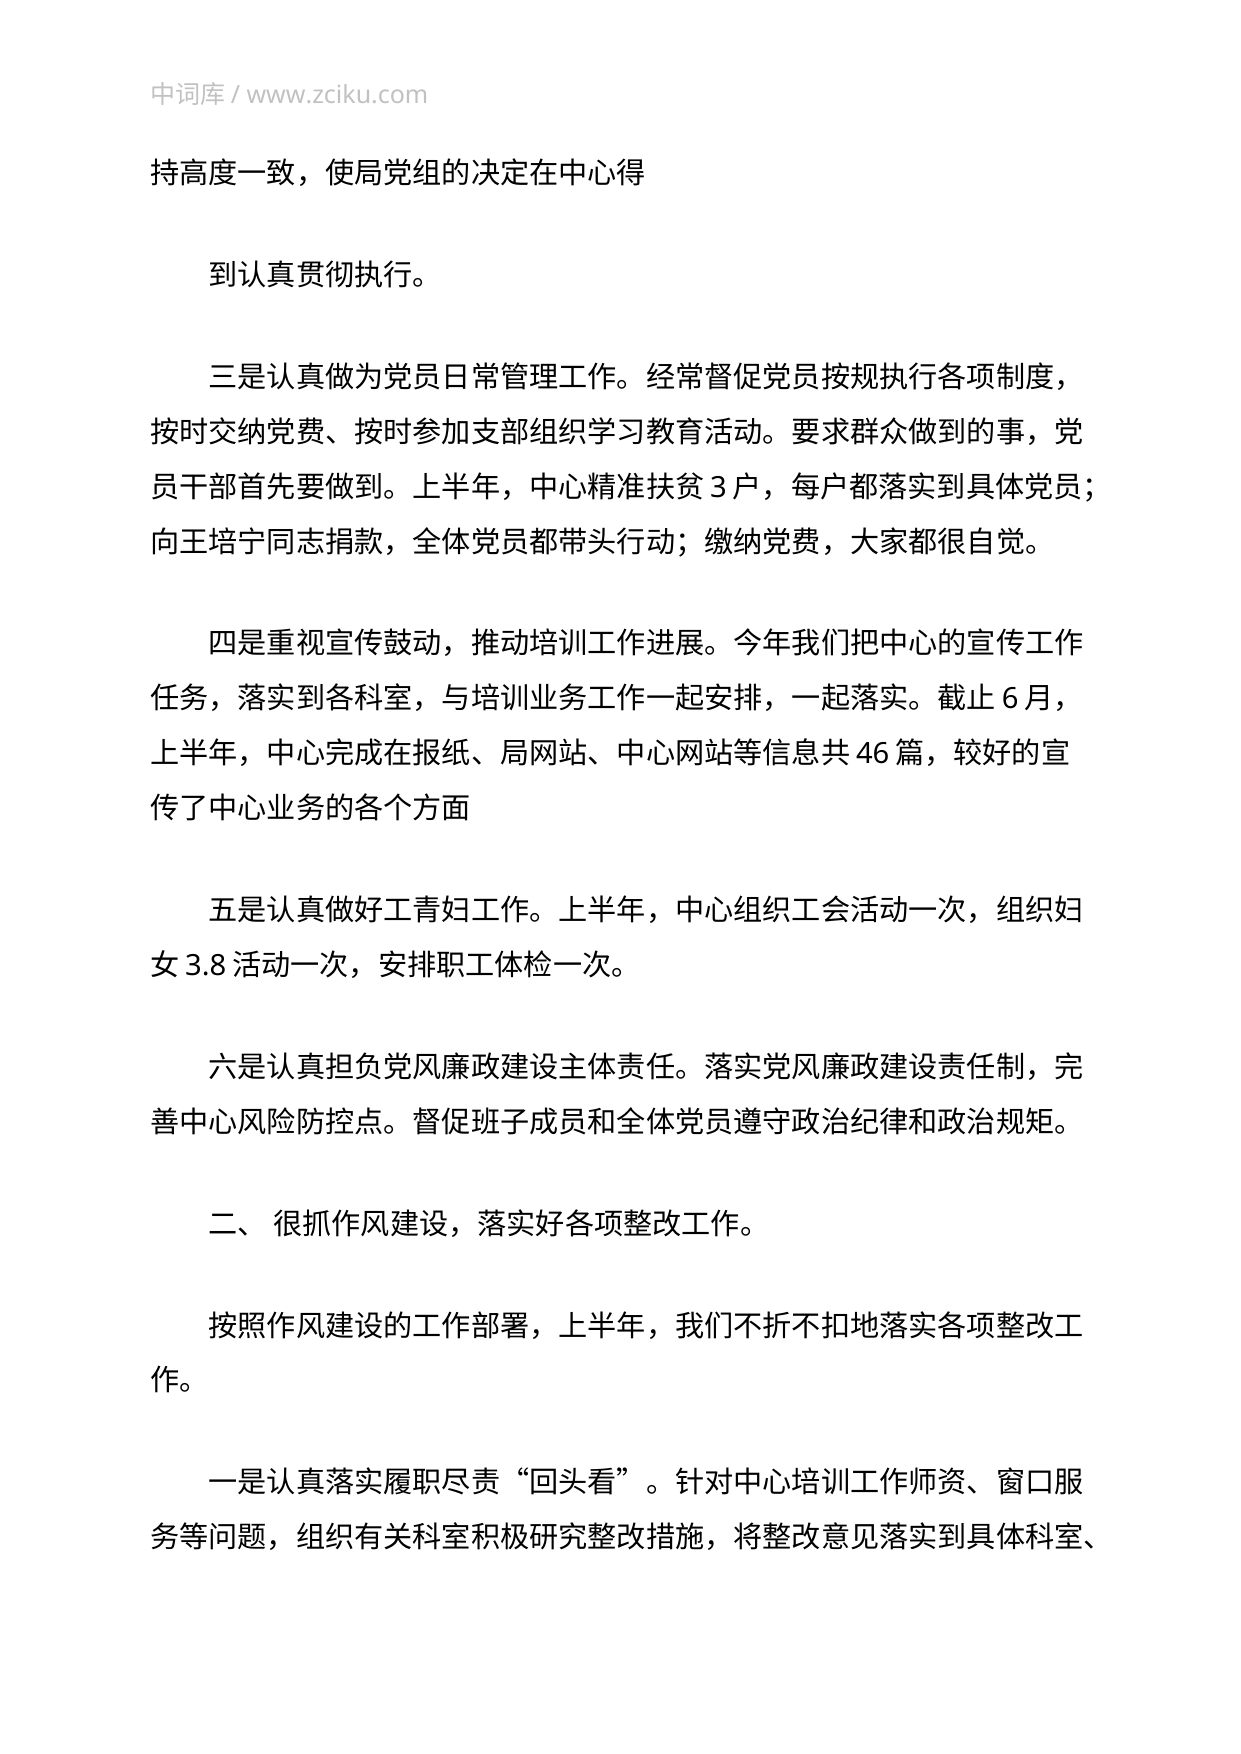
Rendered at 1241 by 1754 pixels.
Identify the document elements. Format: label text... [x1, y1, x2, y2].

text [150, 1459, 1090, 1556]
text 五是认真做好工青妇工作。上半年，中心组织工会活动一次，组织妇女3.8活动一次，安排职工体检一次。 [150, 887, 1090, 984]
text 四是重视宣传鼓动，推动培训工作进展。今年我们把中心的宣传工作任务，落实到各科室，与培训业务工作一起安排，一起落实。截止6月，上半年，中心完成在报纸、局网站、中心网站等信息共46篇，较好的宣传了中心业务的各个方面 [150, 620, 1090, 827]
text 三是认真做为党员日常管理工作。经常督促党员按规执行各项制度，按时交纳党费、按时参加支部组织学习教育活动。要求群众做到的事，党员干部首先要做到。上半年，中心精准扶贫3户，每户都落实到具体党员；向王培宁同志捐款，全体党员都带头行动；缴纳党费，大家都很自觉。 [150, 353, 1090, 561]
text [150, 150, 1090, 192]
text 到认真贯彻执行。 [150, 252, 1090, 294]
text 按照作风建设的工作部署，上半年，我们不折不扣地落实各项整改工作。 [150, 1302, 1090, 1399]
text 六是认真担负党风廉政建设主体责任。落实党风廉政建设责任制，完善中心风险防控点。督促班子成员和全体党员遵守政治纪律和政治规矩。 [150, 1044, 1090, 1141]
text 二、 很抓作风建设，落实好各项整改工作。 [150, 1200, 1090, 1243]
